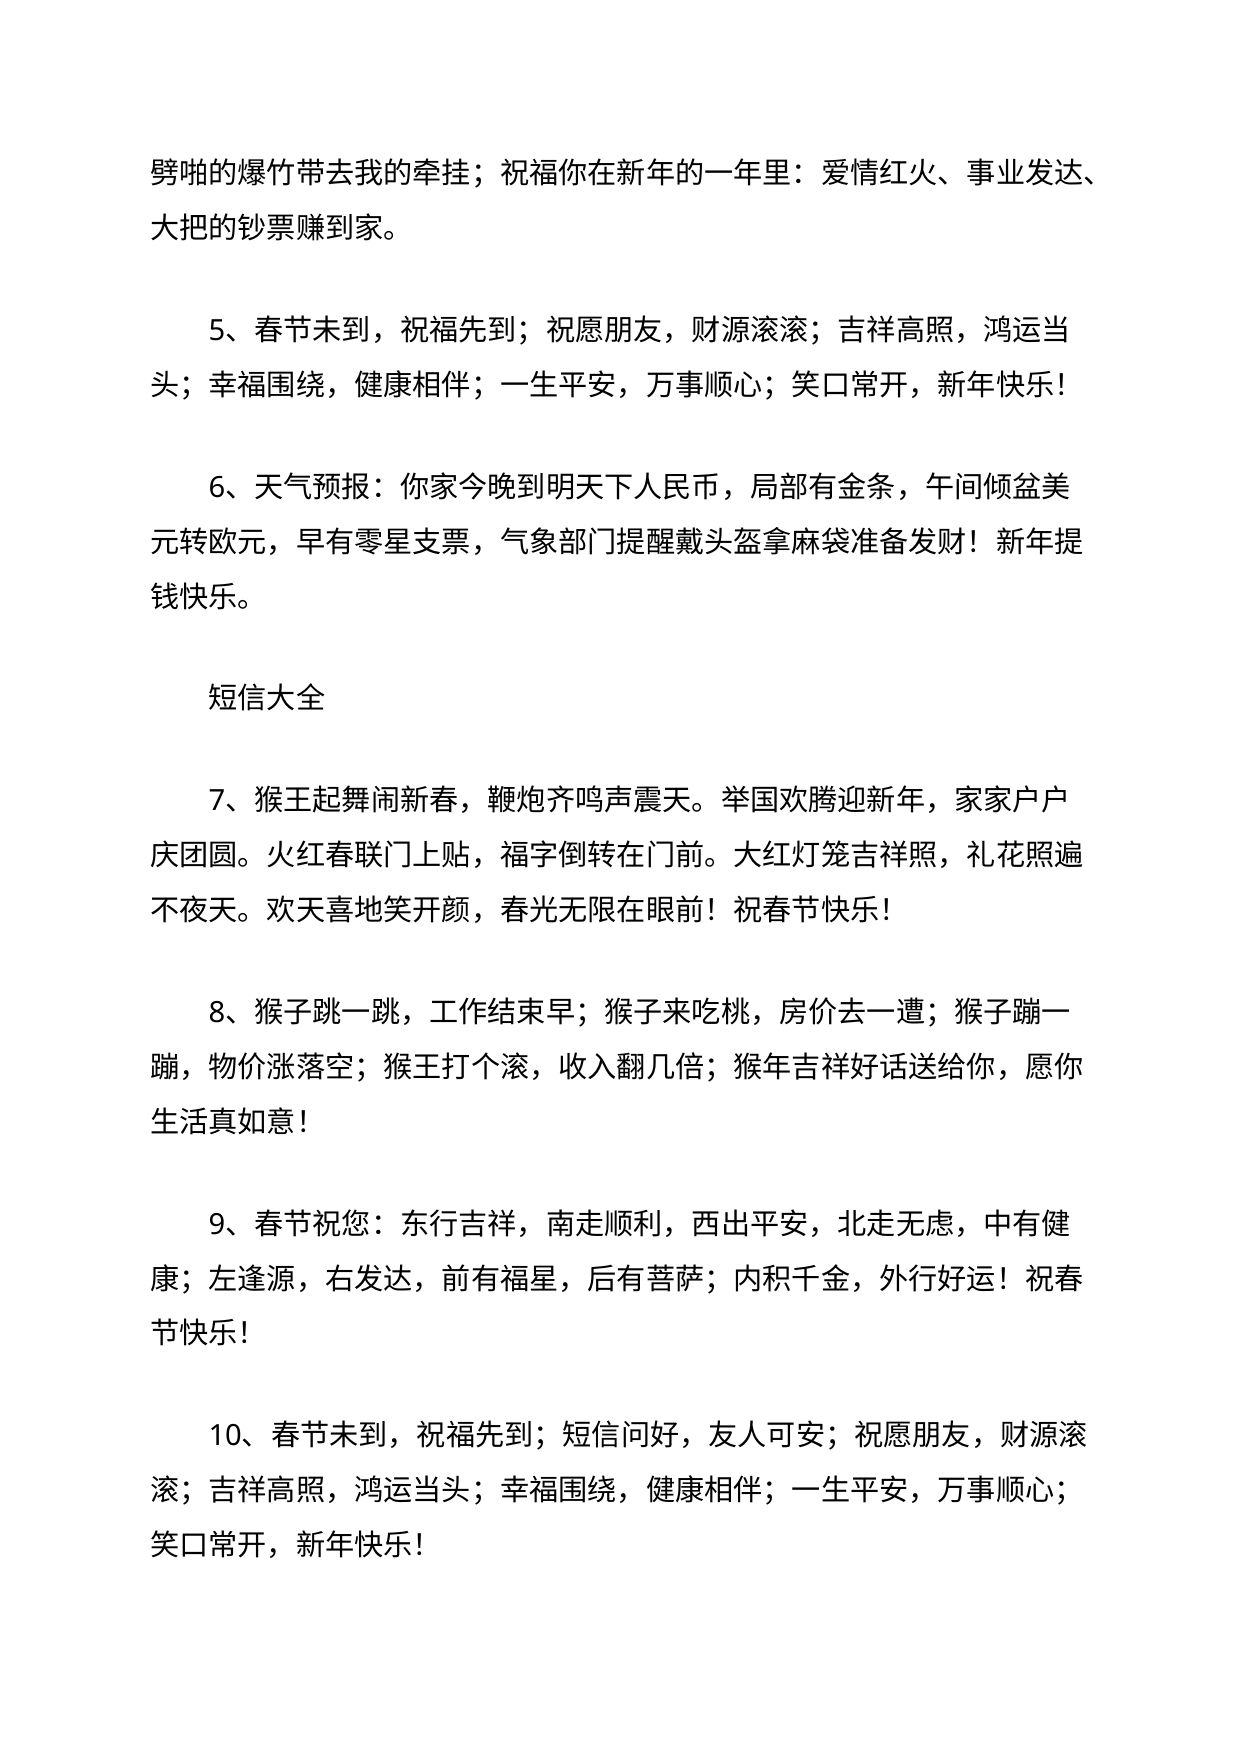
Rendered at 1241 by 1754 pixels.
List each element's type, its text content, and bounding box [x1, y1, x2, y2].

text 8、猴子跳一跳，工作结束早；猴子来吃桃，房价去一遭；猴子蹦一蹦，物价涨落空；猴王打个滚，收入翻几倍；猴年吉祥好话送给你，愿你生活真如意！ [150, 988, 1090, 1141]
text 6、天气预报：你家今晚到明天下人民币，局部有金条，午间倾盆美元转欧元，早有零星支票，气象部门提醒戴头盔拿麻袋准备发财！新年提钱快乐。 [150, 463, 1090, 616]
text 10、春节未到，祝福先到；短信问好，友人可安；祝愿朋友，财源滚滚；吉祥高照，鸿运当头；幸福围绕，健康相伴；一生平安，万事顺心；笑口常开，新年快乐！ [150, 1412, 1090, 1564]
text 9、春节祝您：东行吉祥，南走顺利，西出平安，北走无虑，中有健康；左逢源，右发达，前有福星，后有菩萨；内积千金，外行好运！祝春节快乐！ [150, 1200, 1090, 1352]
text 短信大全 [150, 675, 1090, 717]
text 5、春节未到，祝福先到；祝愿朋友，财源滚滚；吉祥高照，鸿运当头；幸福围绕，健康相伴；一生平安，万事顺心；笑口常开，新年快乐！ [150, 307, 1090, 404]
text 7、猴王起舞闹新春，鞭炮齐鸣声震天。举国欢腾迎新年，家家户户庆团圆。火红春联门上贴，福字倒转在门前。大红灯笼吉祥照，礼花照遍不夜天。欢天喜地笑开颜，春光无限在眼前！祝春节快乐！ [150, 777, 1090, 929]
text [150, 150, 1090, 247]
